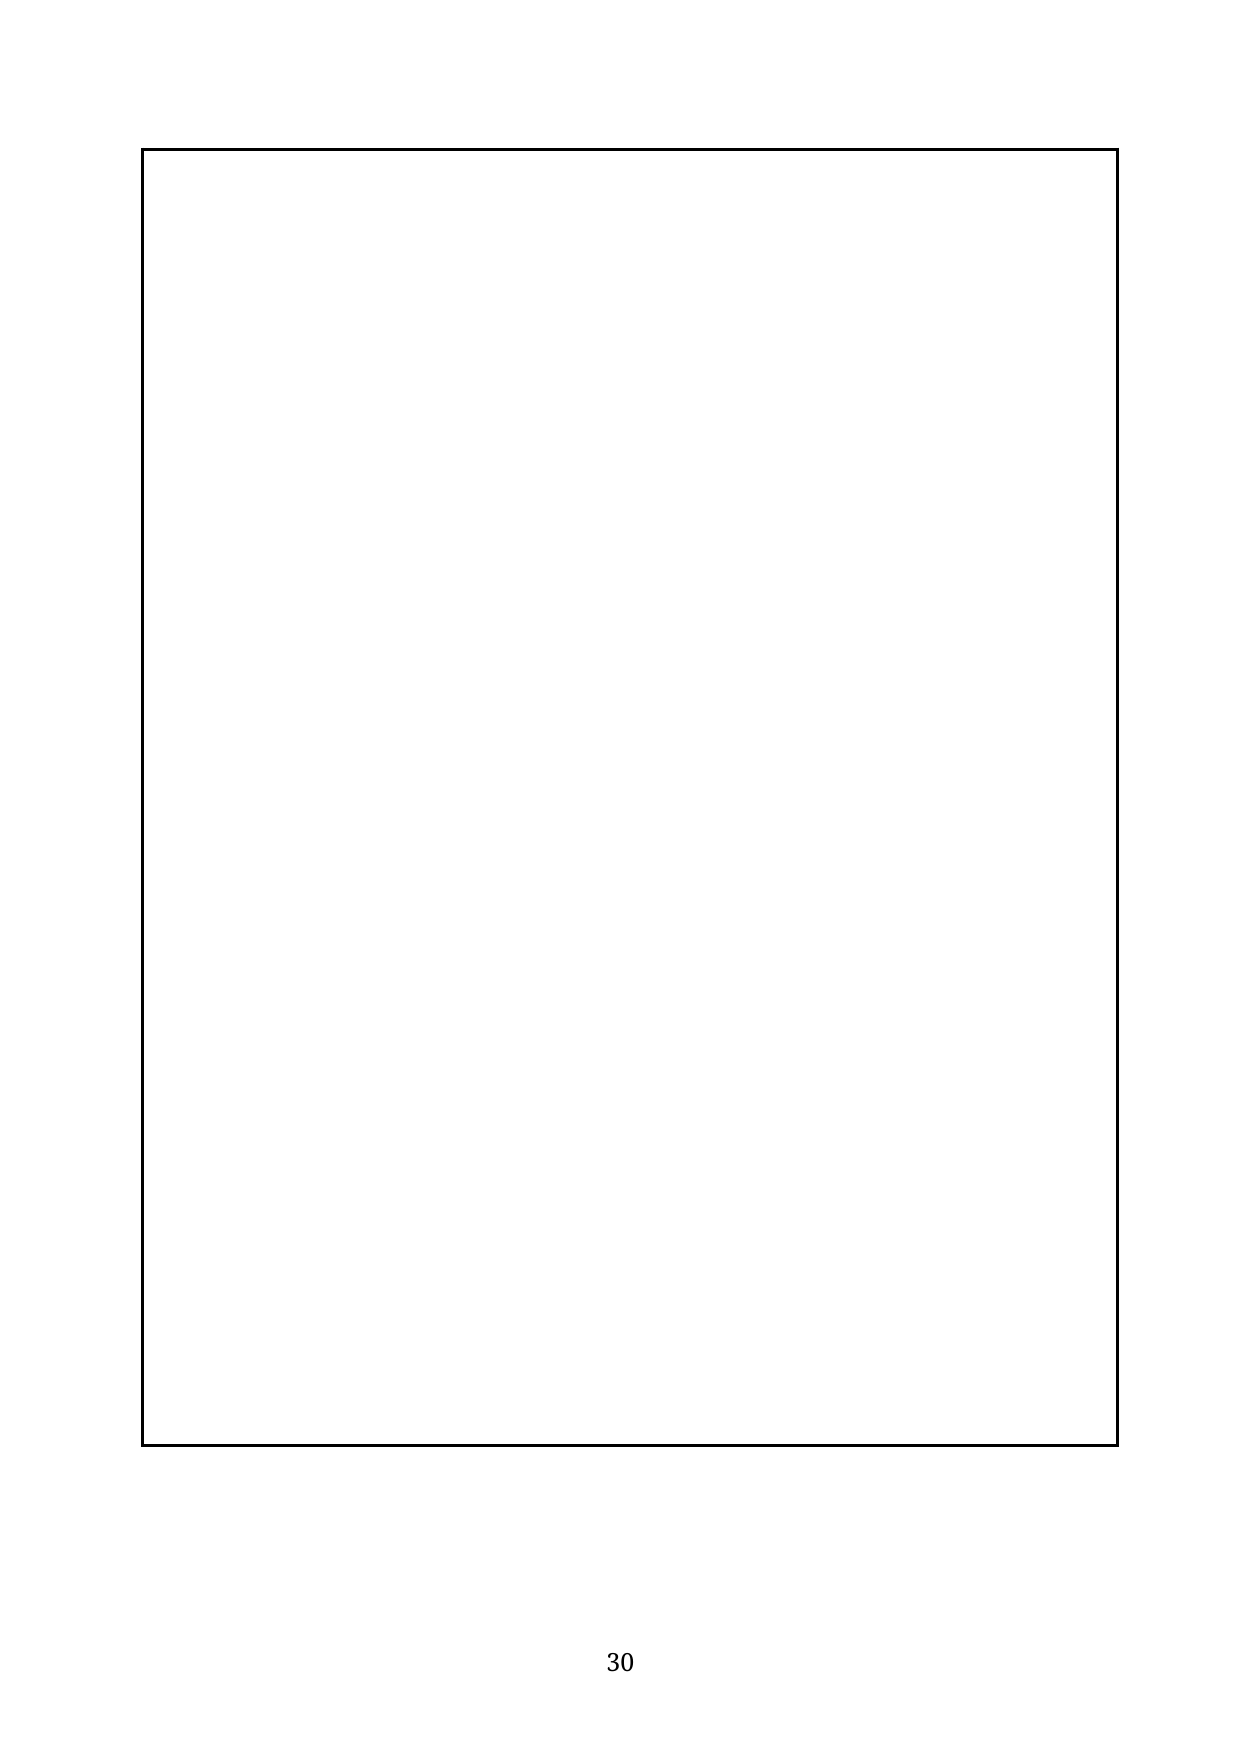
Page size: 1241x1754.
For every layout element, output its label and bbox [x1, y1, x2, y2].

table_cell [144, 151, 1116, 1443]
